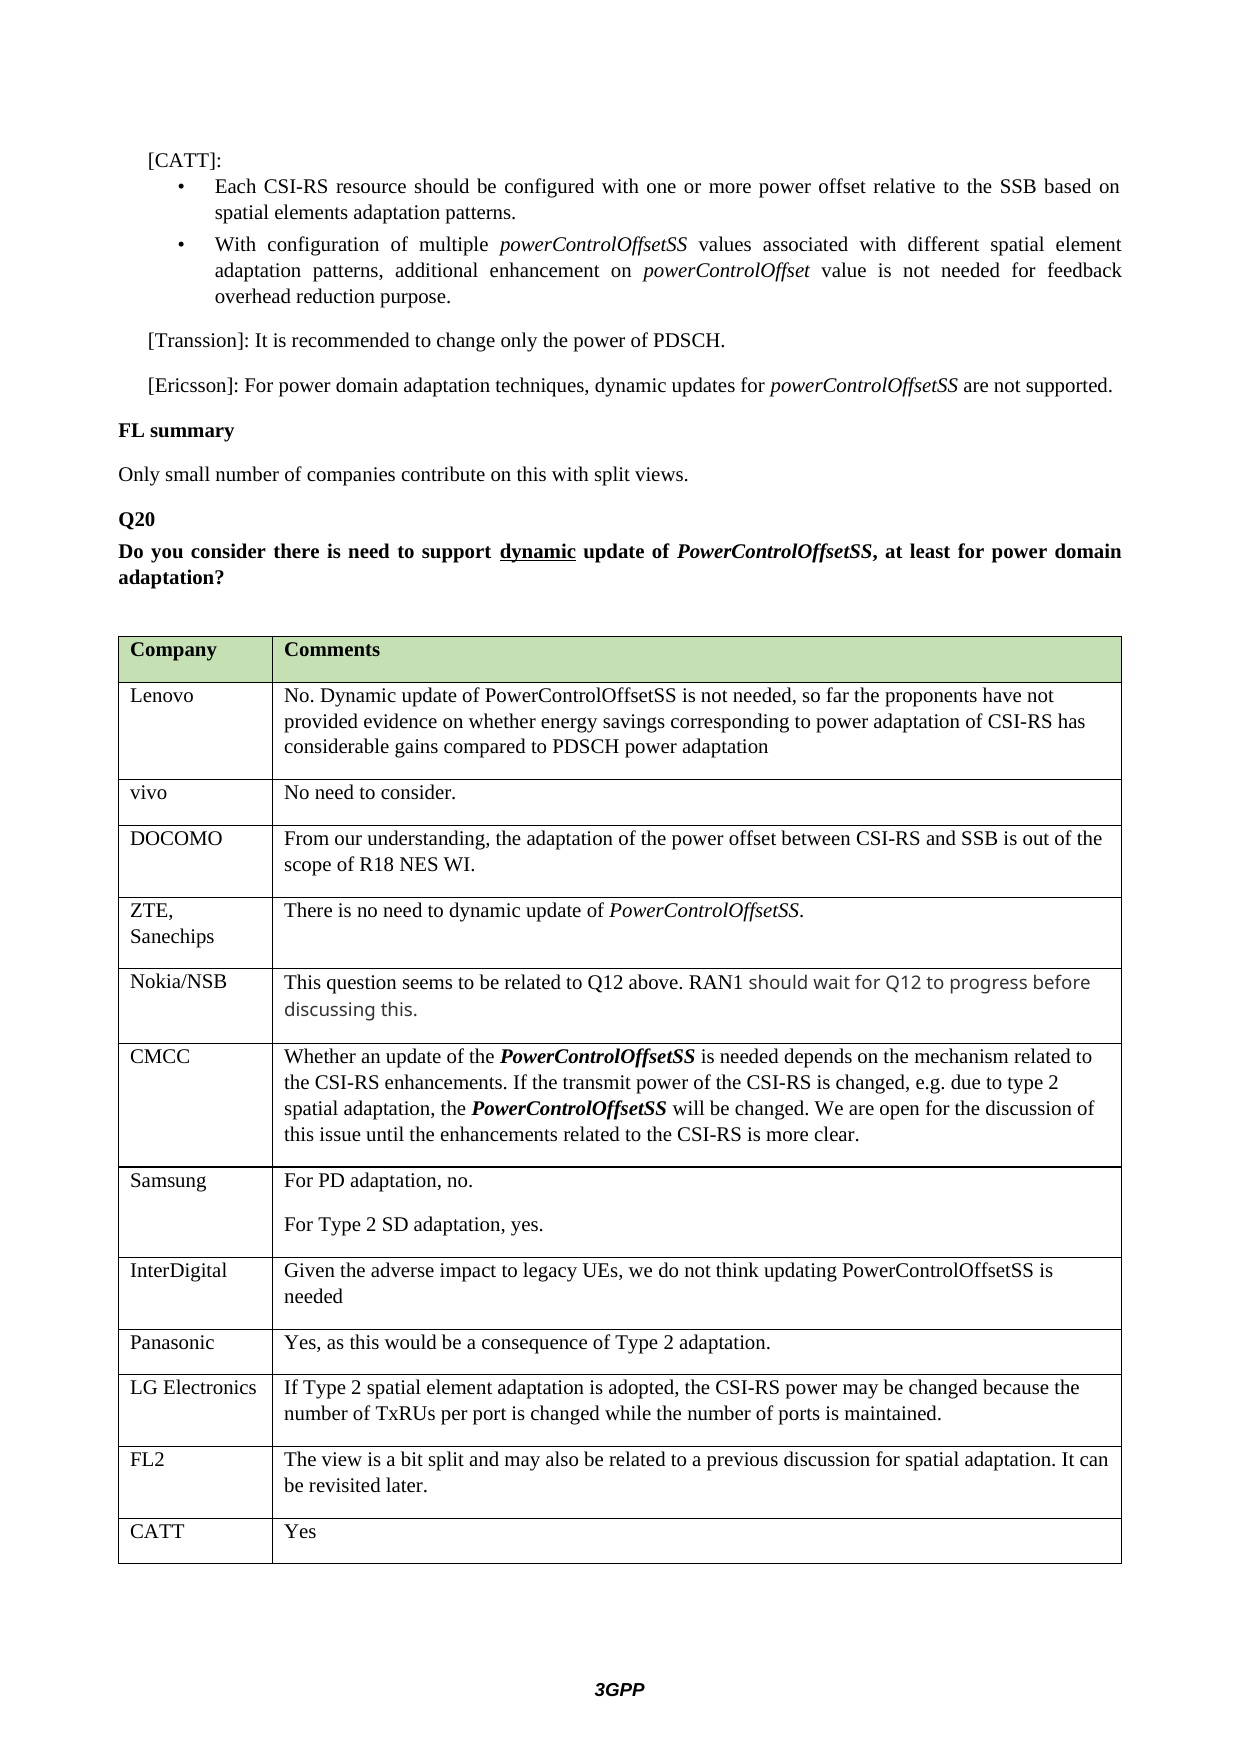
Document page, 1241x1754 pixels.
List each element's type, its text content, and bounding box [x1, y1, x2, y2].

text Only small number of companies contribute on this with split views. [118, 462, 1122, 486]
text FL summary [118, 418, 1122, 442]
list Each CSI-RS resource should be configured with one or more power offset relative to the SSB based on spatial elements adaptation patterns. [177, 174, 1122, 224]
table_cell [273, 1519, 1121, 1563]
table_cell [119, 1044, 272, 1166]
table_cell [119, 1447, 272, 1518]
text Do you consider there is need to support dynamic update of PowerControlOffsetSS, at least for power domain adaptation? [118, 539, 1122, 589]
list With configuration of multiple powerControlOffsetSS values associated with different spatial element adaptation patterns, additional enhancement on powerControlOffset value is not needed for feedback overhead reduction purpose. [177, 232, 1122, 308]
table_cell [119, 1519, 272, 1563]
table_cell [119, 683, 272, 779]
text [Transsion]: It is recommended to change only the power of PDSCH. [148, 328, 1122, 352]
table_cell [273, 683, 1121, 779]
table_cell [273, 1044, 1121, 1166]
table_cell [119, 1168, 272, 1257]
text [CATT]: [148, 148, 1122, 172]
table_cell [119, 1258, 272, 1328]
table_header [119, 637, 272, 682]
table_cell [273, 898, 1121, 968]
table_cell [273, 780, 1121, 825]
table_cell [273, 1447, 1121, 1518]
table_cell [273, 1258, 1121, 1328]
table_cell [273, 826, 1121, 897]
text [Ericsson]: For power domain adaptation techniques, dynamic updates for powerControlOffsetSS are not supported. [148, 373, 1122, 397]
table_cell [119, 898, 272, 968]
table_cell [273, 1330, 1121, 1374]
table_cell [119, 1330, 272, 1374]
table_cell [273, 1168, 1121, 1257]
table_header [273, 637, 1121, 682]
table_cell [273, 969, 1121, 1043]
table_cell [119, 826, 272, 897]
text Q20 [118, 507, 1122, 531]
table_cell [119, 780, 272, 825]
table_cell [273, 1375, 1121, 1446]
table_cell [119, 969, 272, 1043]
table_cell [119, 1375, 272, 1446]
